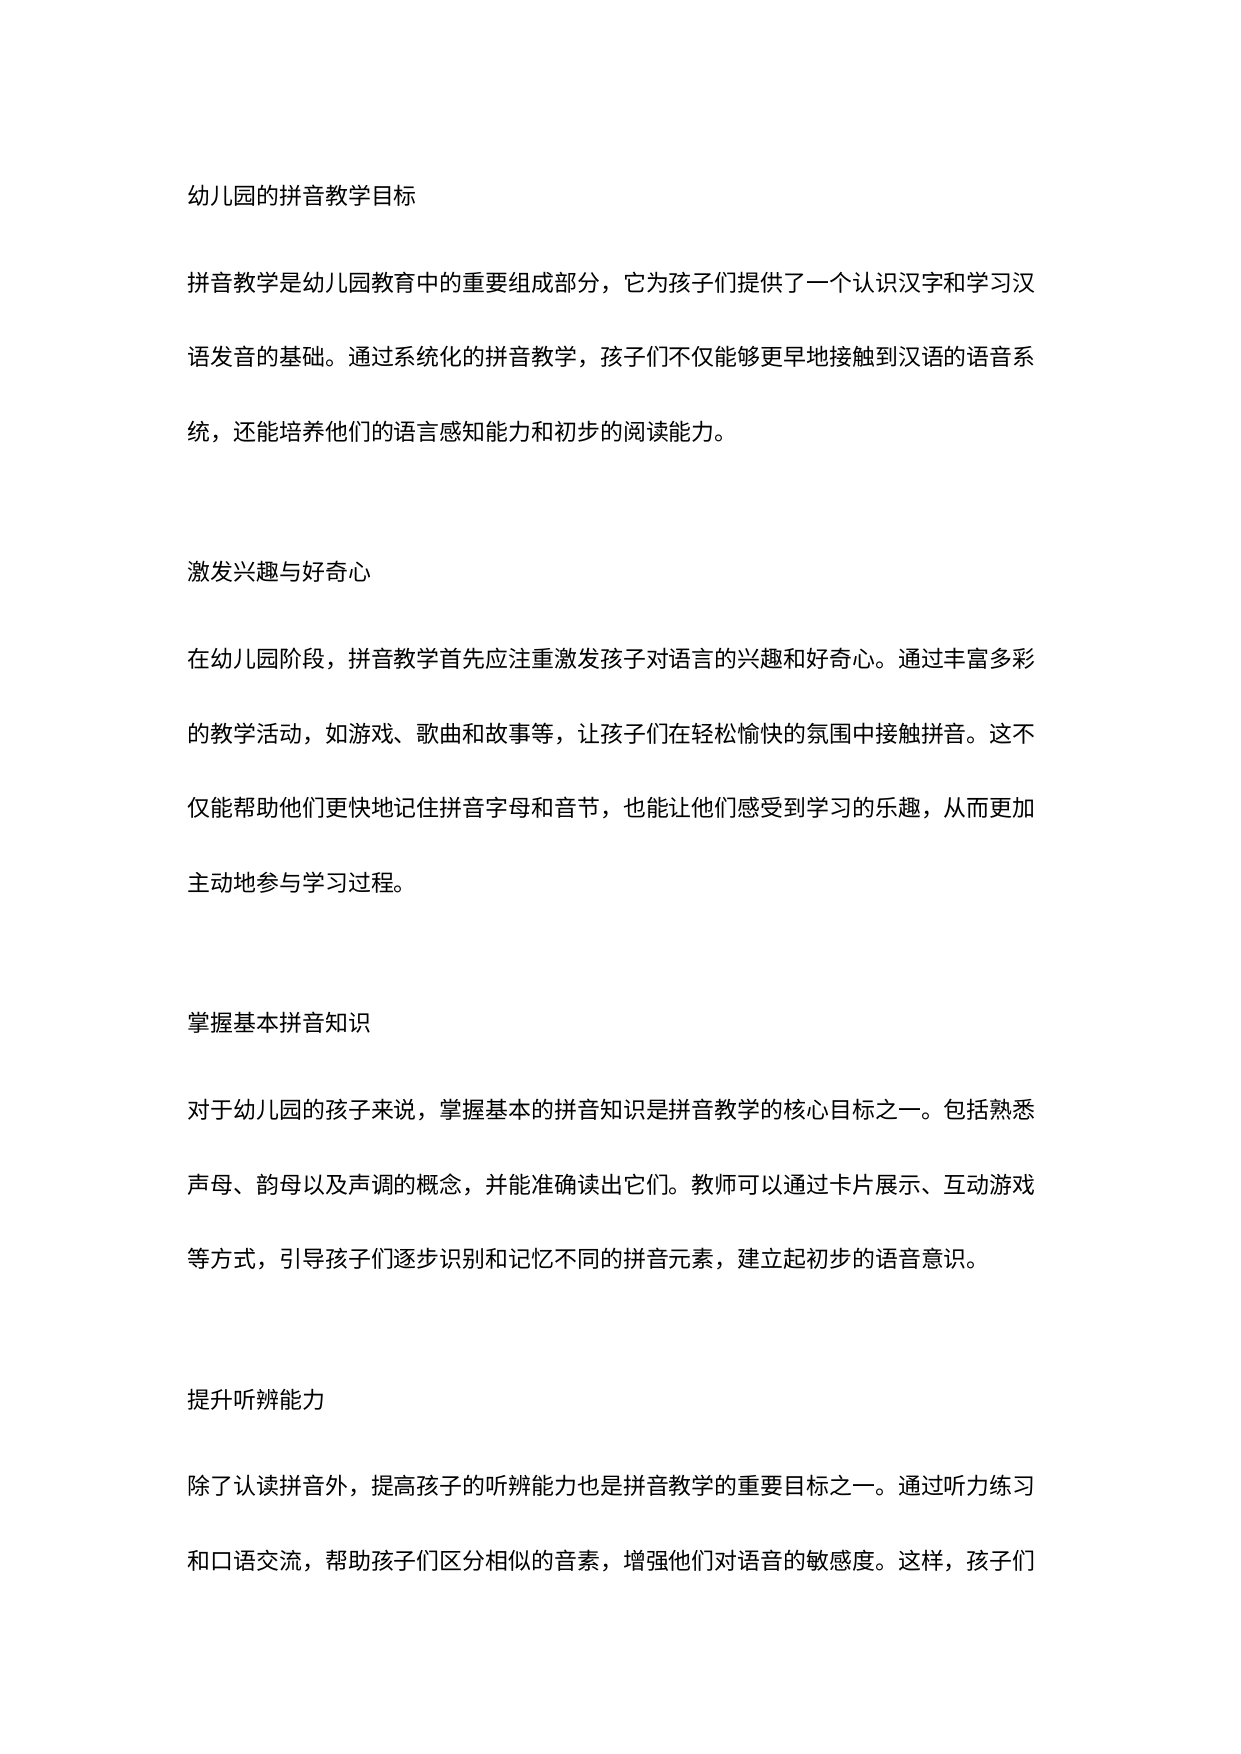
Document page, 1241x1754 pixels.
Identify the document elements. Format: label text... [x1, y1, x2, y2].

text 对于幼儿园的孩子来说，掌握基本的拼音知识是拼音教学的核心目标之一。包括熟悉声母、韵母以及声调的概念，并能准确读出它们。教师可以通过卡片展示、互动游戏等方式，引导孩子们逐步识别和记忆不同的拼音元素，建立起初步的语音意识。 [187, 1076, 1053, 1290]
text 幼儿园的拼音教学目标 [187, 162, 1053, 227]
text 拼音教学是幼儿园教育中的重要组成部分，它为孩子们提供了一个认识汉字和学习汉语发音的基础。通过系统化的拼音教学，孩子们不仅能够更早地接触到汉语的语音系统，还能培养他们的语言感知能力和初步的阅读能力。 [187, 248, 1053, 463]
text 在幼儿园阶段，拼音教学首先应注重激发孩子对语言的兴趣和好奇心。通过丰富多彩的教学活动，如游戏、歌曲和故事等，让孩子们在轻松愉快的氛围中接触拼音。这不仅能帮助他们更快地记住拼音字母和音节，也能让他们感受到学习的乐趣，从而更加主动地参与学习过程。 [187, 625, 1053, 914]
text 掌握基本拼音知识 [187, 989, 1053, 1054]
text 提升听辨能力 [187, 1366, 1053, 1431]
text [187, 1452, 1053, 1592]
text 激发兴趣与好奇心 [187, 538, 1053, 603]
